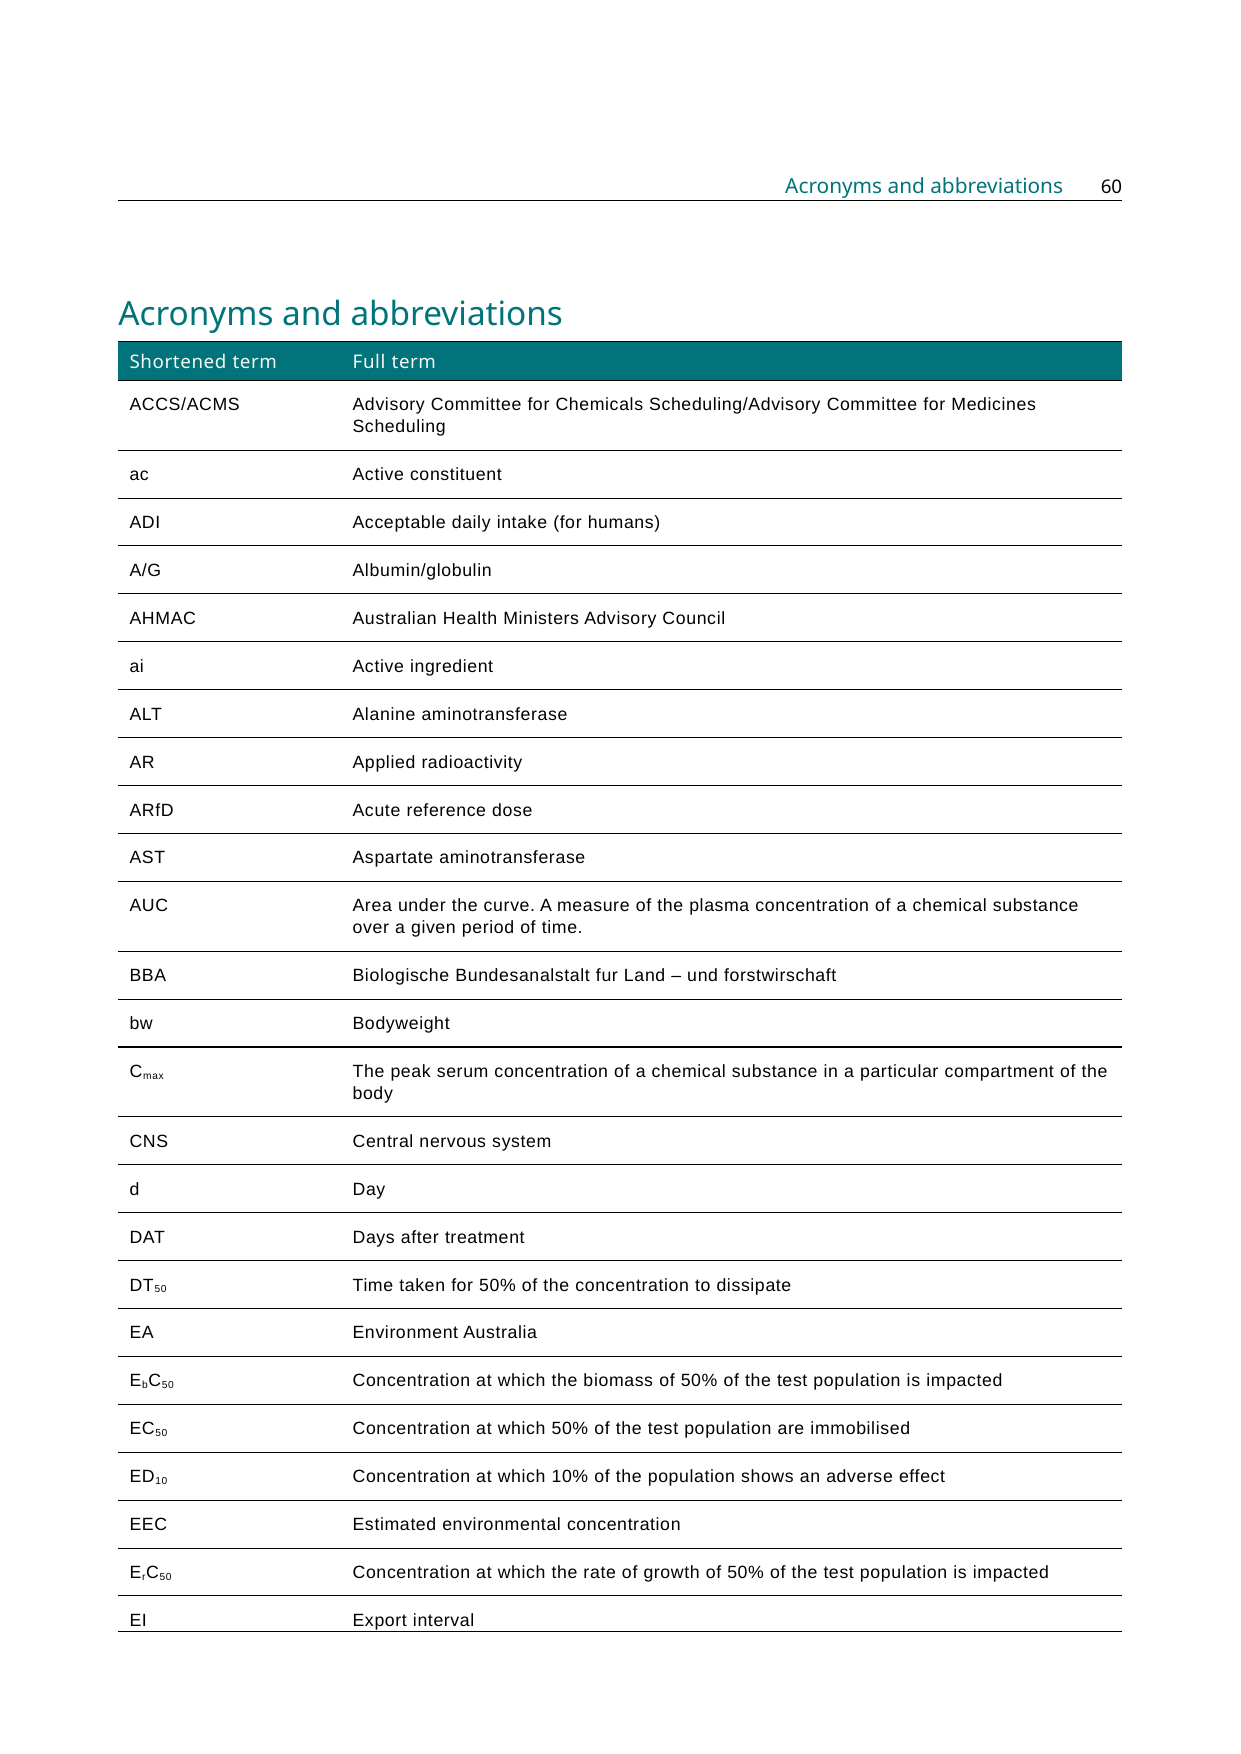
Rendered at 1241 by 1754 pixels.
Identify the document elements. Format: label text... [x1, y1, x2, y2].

table_cell Acceptable daily intake (for humans) [341, 499, 1122, 545]
table_cell Active constituent [341, 451, 1122, 497]
table_cell Applied radioactivity [341, 738, 1122, 785]
table_cell EA [118, 1309, 341, 1356]
table_cell ac [118, 451, 341, 497]
text Acronyms and abbreviations [118, 295, 1122, 333]
table_cell Area under the curve. A measure of the plasma concentration of a chemical substance over a given period of time. [341, 882, 1122, 951]
table_cell Concentration at which the rate of growth of 50% of the test population is impacted [341, 1549, 1122, 1595]
table_cell ED10 [118, 1453, 341, 1499]
table_cell AHMAC [118, 594, 341, 641]
table_cell ACCS/ACMS [118, 381, 341, 449]
table_cell AST [118, 834, 341, 881]
table_cell ai [118, 642, 341, 689]
table_cell Estimated environmental concentration [341, 1501, 1122, 1547]
table_cell EEC [118, 1501, 341, 1547]
table_cell Australian Health Ministers Advisory Council [341, 594, 1122, 641]
table_cell bw [118, 1000, 341, 1046]
table_cell Cmax [118, 1048, 341, 1116]
table_cell Central nervous system [341, 1117, 1122, 1164]
table_cell ErC50 [118, 1549, 341, 1595]
table_cell EC50 [118, 1405, 341, 1452]
table_cell Export interval [341, 1596, 1122, 1631]
table_cell Alanine aminotransferase [341, 690, 1122, 737]
table_cell Time taken for 50% of the concentration to dissipate [341, 1261, 1122, 1308]
table_cell EI [118, 1596, 341, 1631]
table_cell Environment Australia [341, 1309, 1122, 1356]
table_cell AUC [118, 882, 341, 951]
table_cell Acute reference dose [341, 786, 1122, 833]
table_cell Bodyweight [341, 1000, 1122, 1046]
table_cell Concentration at which the biomass of 50% of the test population is impacted [341, 1357, 1122, 1404]
table_header Shortened term [118, 342, 341, 380]
table_header Full term [341, 342, 1122, 380]
table_cell Day [341, 1165, 1122, 1212]
table_cell d [118, 1165, 341, 1212]
table_cell Advisory Committee for Chemicals Scheduling/Advisory Committee for Medicines Scheduling [341, 381, 1122, 449]
table_cell EbC50 [118, 1357, 341, 1404]
table_cell The peak serum concentration of a chemical substance in a particular compartment of the body [341, 1048, 1122, 1116]
table_cell DAT [118, 1213, 341, 1260]
table_cell Biologische Bundesanalstalt fur Land – und forstwirschaft [341, 952, 1122, 998]
table_cell Concentration at which 10% of the population shows an adverse effect [341, 1453, 1122, 1499]
table_cell Concentration at which 50% of the test population are immobilised [341, 1405, 1122, 1452]
table_cell DT50 [118, 1261, 341, 1308]
table_cell Active ingredient [341, 642, 1122, 689]
table_cell ALT [118, 690, 341, 737]
table_cell CNS [118, 1117, 341, 1164]
table_cell BBA [118, 952, 341, 998]
table_cell ADI [118, 499, 341, 545]
table_cell Albumin/globulin [341, 546, 1122, 593]
table_cell A/G [118, 546, 341, 593]
table_cell ARfD [118, 786, 341, 833]
table_cell Days after treatment [341, 1213, 1122, 1260]
table_cell Aspartate aminotransferase [341, 834, 1122, 881]
table_cell AR [118, 738, 341, 785]
